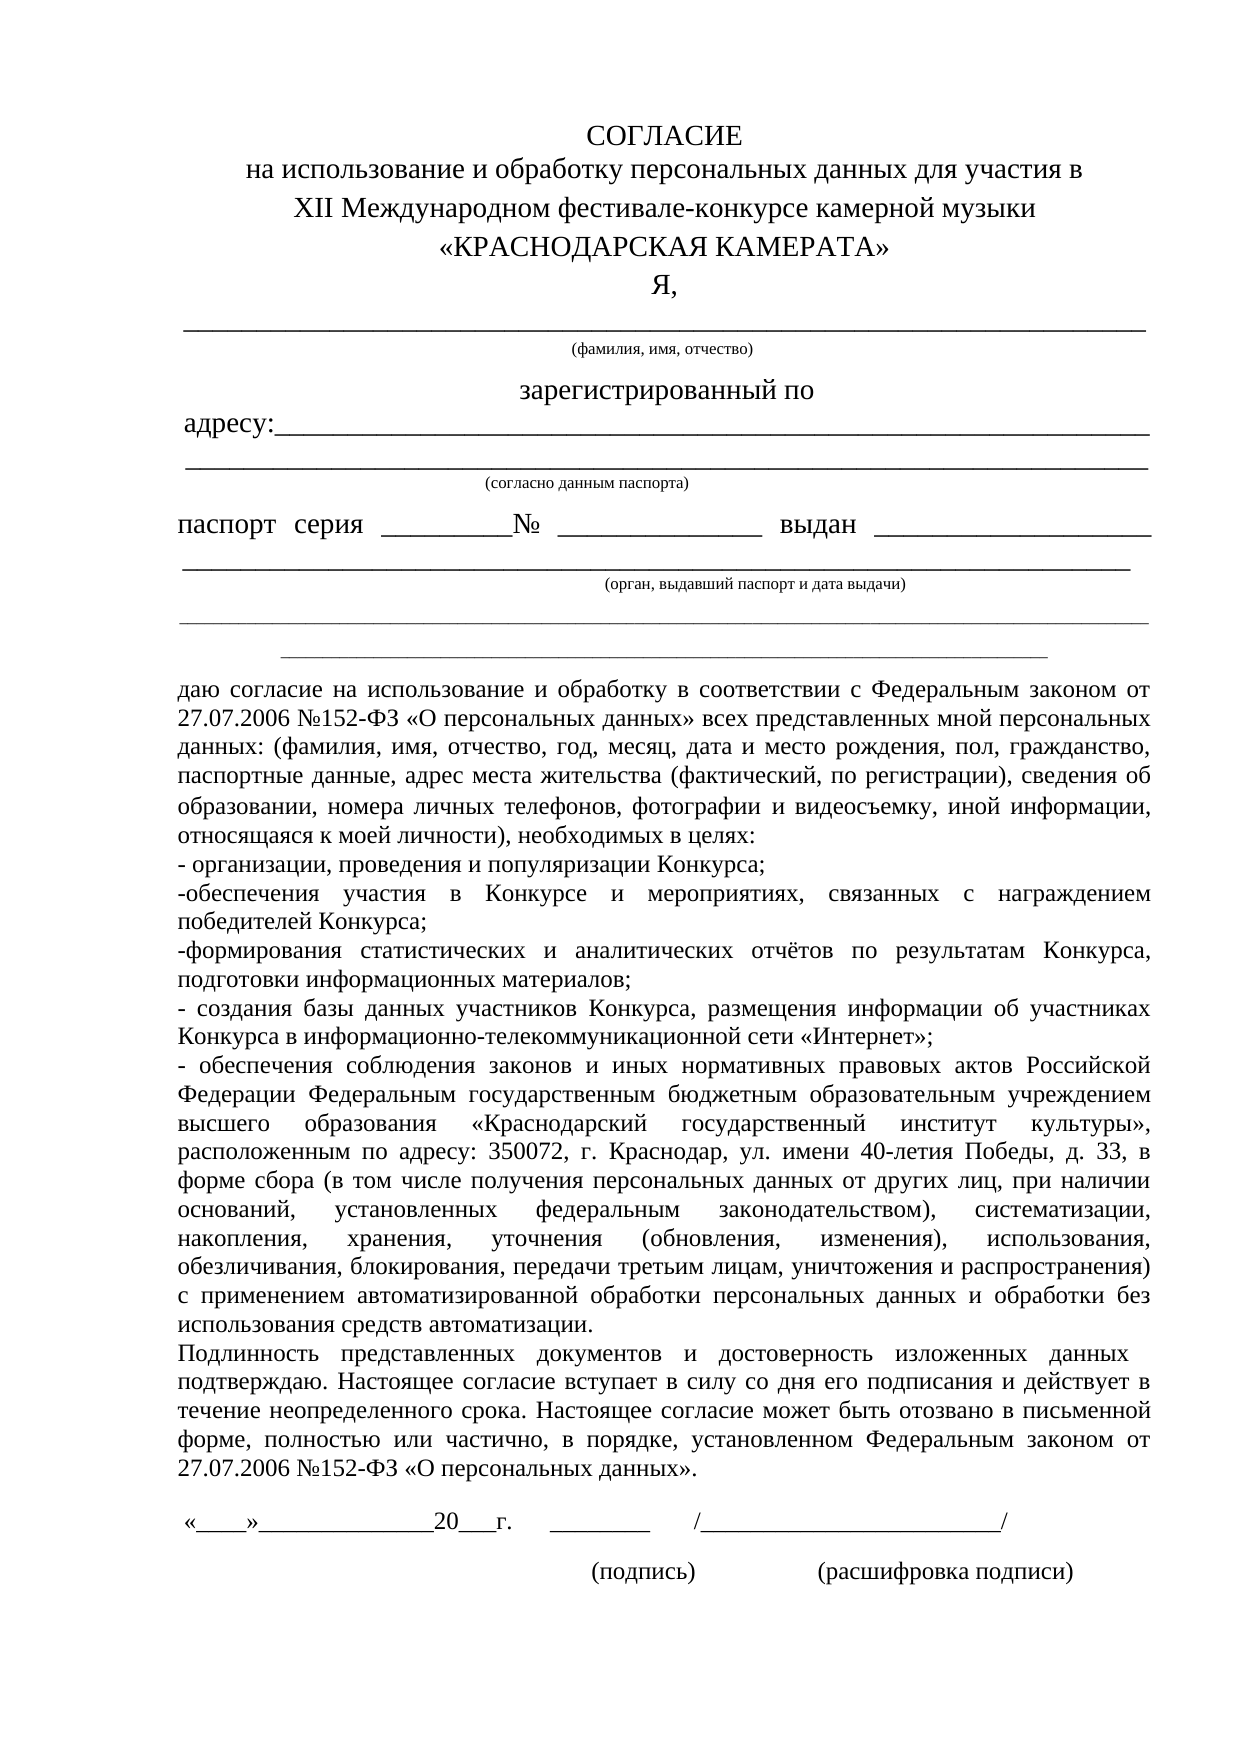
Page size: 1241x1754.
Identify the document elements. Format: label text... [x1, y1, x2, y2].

text (подпись) (расшифровка подписи) [177, 1556, 1152, 1585]
text - организации, проведения и популяризации Конкурса; [177, 849, 1152, 878]
text даю согласие на использование и обработку в соответствии с Федеральным законом от 27.07.2006 №152-ФЗ «О персональных данных» всех представленных мной персональных данных: (фамилия, имя, отчество, год, месяц, дата и место рождения, пол, гражданство, паспортные данные, адрес места жительства (фактический, по регистрации), сведения об образовании, номера личных телефонов, фотографии и видеосъемку, иной информации, относящаяся к моей личности), необходимых в целях: [177, 674, 1152, 849]
text «____»______________20___г. ________ /________________________/ [177, 1506, 1152, 1535]
text -обеспечения участия в Конкурсе и мероприятиях, связанных с награждением победителей Конкурса; [177, 878, 1152, 935]
text паспорт серия _________№ ______________ выдан ___________________ _________________________________________________________________ [177, 506, 1152, 573]
text Подлинность представленных документов и достоверность изложенных данных подтверждаю. Настоящее согласие вступает в силу со дня его подписания и действует в течение неопределенного срока. Настоящее согласие может быть отозвано в письменной форме, полностью или частично, в порядке, установленном Федеральным законом от 27.07.2006 №152-ФЗ «О персональных данных». [177, 1338, 1152, 1481]
text (фамилия, имя, отчество) [177, 338, 1147, 372]
text «КРАСНОДАРСКАЯ КАМЕРАТА» [177, 229, 1152, 262]
text зарегистрированный по адресу:______________________________________________________________________________________________________________________________ [182, 372, 1152, 473]
text (согласно данным паспорта) [182, 473, 1152, 506]
text ______________________________________________________________________________________________________________________________________________________________________________________________________________ [177, 607, 1152, 674]
text -формирования статистических и аналитических отчётов по результатам Конкурса, подготовки информационных материалов; [177, 935, 1152, 993]
text на использование и обработку персональных данных для участия в XII Международном фестивале-конкурсе камерной музыки [177, 152, 1152, 224]
text Я, __________________________________________________________________ [177, 267, 1152, 334]
text - обеспечения соблюдения законов и иных нормативных правовых актов Российской Федерации Федеральным государственным бюджетным образовательным учреждением высшего образования «Краснодарский государственный институт культуры», расположенным по адресу: 350072, г. Краснодар, ул. имени 40-летия Победы, д. 33, в форме сбора (в том числе получения персональных данных от других лиц, при наличии оснований, установленных федеральным законодательством), систематизации, накопления, хранения, уточнения (обновления, изменения), использования, обезличивания, блокирования, передачи третьим лицам, уничтожения и распространения) с применением автоматизированной обработки персональных данных и обработки без использования средств автоматизации. [177, 1050, 1152, 1338]
text - создания базы данных участников Конкурса, размещения информации об участниках Конкурса в информационно-телекоммуникационной сети «Интернет»; [177, 993, 1152, 1050]
text СОГЛАСИЕ [177, 118, 1152, 152]
text (орган, выдавший паспорт и дата выдачи) [177, 573, 1152, 607]
